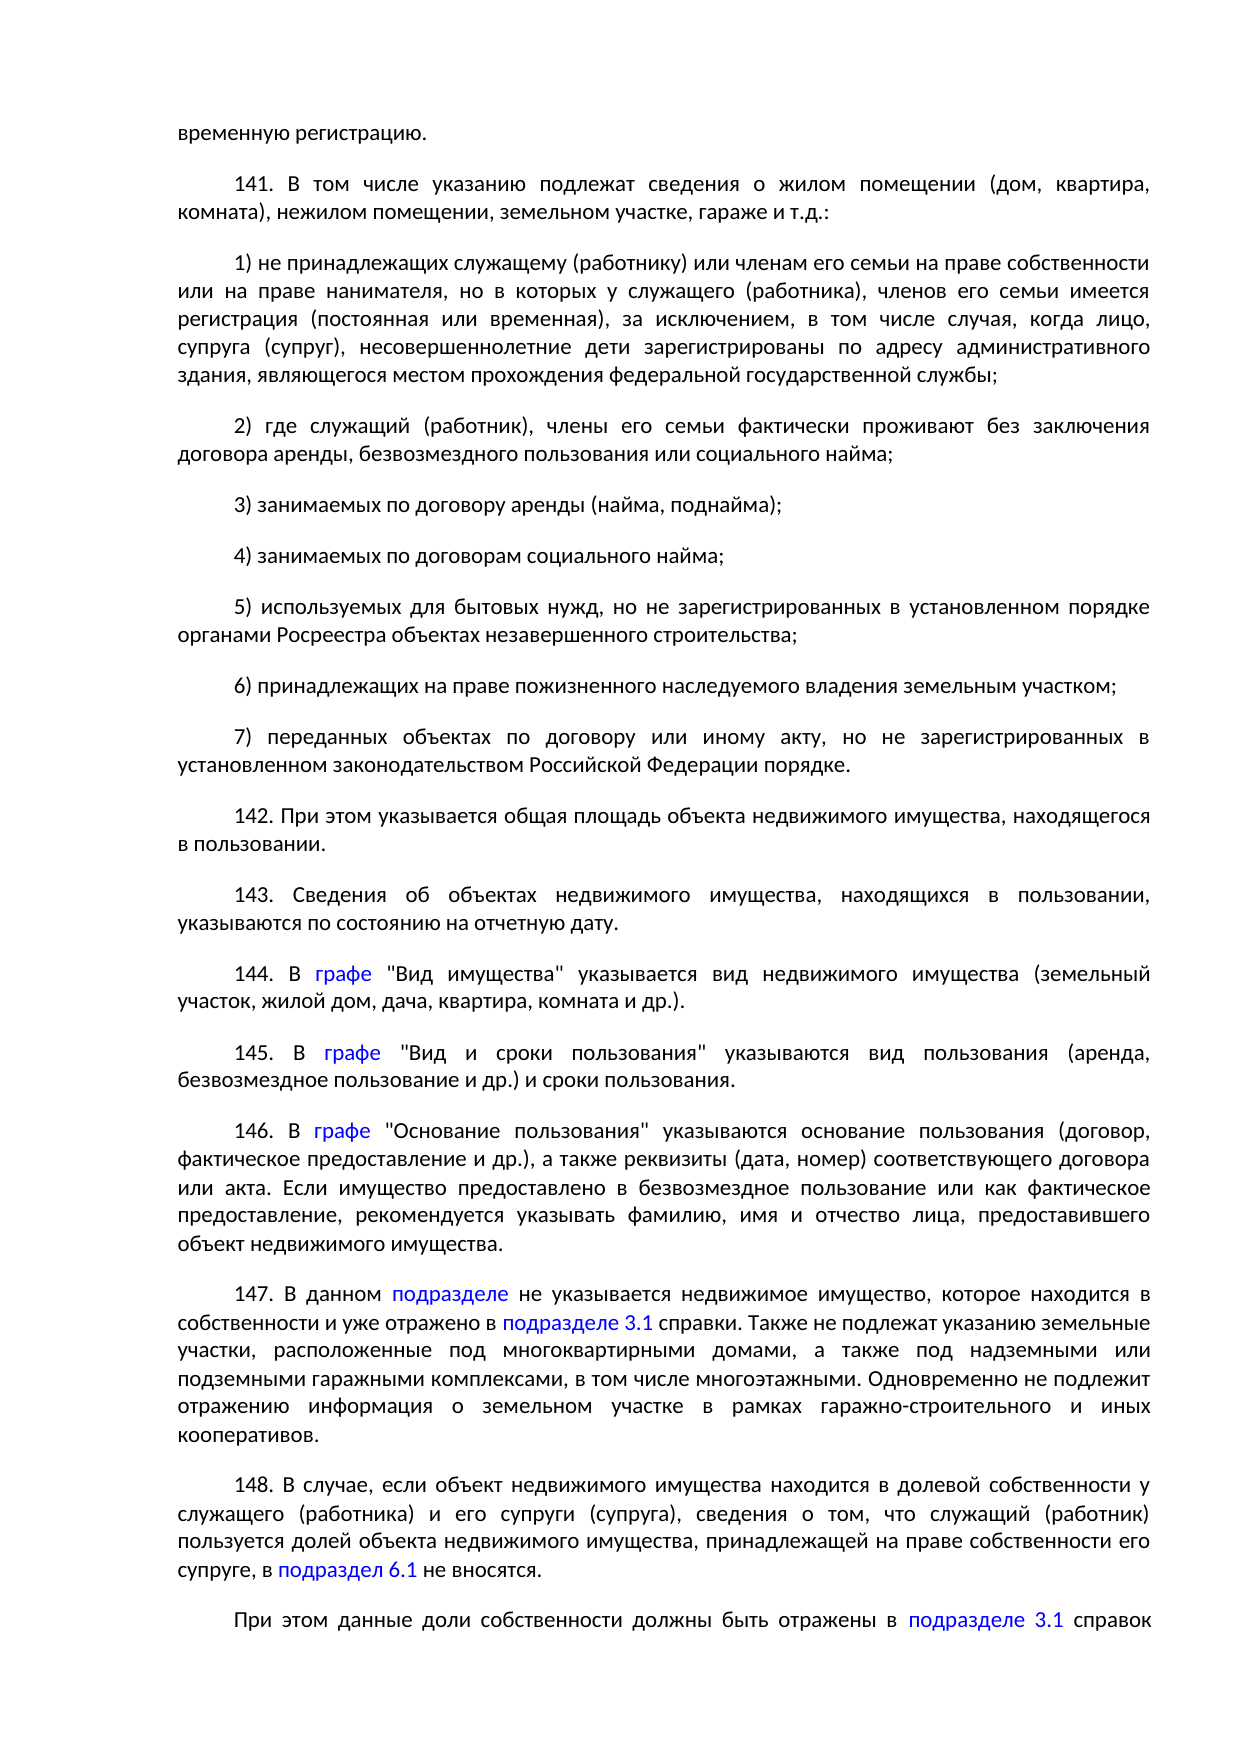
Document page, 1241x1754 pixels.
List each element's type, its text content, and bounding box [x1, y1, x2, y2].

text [177, 118, 1152, 146]
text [177, 1606, 1152, 1634]
text 5) используемых для бытовых нужд, но не зарегистрированных в установленном порядке органами Росреестра объектах незавершенного строительства; [177, 592, 1152, 648]
text 7) переданных объектах по договору или иному акту, но не зарегистрированных в установленном законодательством Российской Федерации порядке. [177, 722, 1152, 778]
text 3) занимаемых по договору аренды (найма, поднайма); [177, 490, 1152, 518]
text 147. В данном подразделе не указывается недвижимое имущество, которое находится в собственности и уже отражено в подразделе 3.1 справки. Также не подлежат указанию земельные участки, расположенные под многоквартирными домами, а также под надземными или подземными гаражными комплексами, в том числе многоэтажными. Одновременно не подлежит отражению информация о земельном участке в рамках гаражно-строительного и иных кооперативов. [177, 1279, 1152, 1448]
text 144. В графе "Вид имущества" указывается вид недвижимого имущества (земельный участок, жилой дом, дача, квартира, комната и др.). [177, 959, 1152, 1015]
text 142. При этом указывается общая площадь объекта недвижимого имущества, находящегося в пользовании. [177, 801, 1152, 857]
text 4) занимаемых по договорам социального найма; [177, 541, 1152, 569]
text 146. В графе "Основание пользования" указываются основание пользования (договор, фактическое предоставление и др.), а также реквизиты (дата, номер) соответствующего договора или акта. Если имущество предоставлено в безвозмездное пользование или как фактическое предоставление, рекомендуется указывать фамилию, имя и отчество лица, предоставившего объект недвижимого имущества. [177, 1117, 1152, 1257]
text 1) не принадлежащих служащему (работнику) или членам его семьи на праве собственности или на праве нанимателя, но в которых у служащего (работника), членов его семьи имеется регистрация (постоянная или временная), за исключением, в том числе случая, когда лицо, супруга (супруг), несовершеннолетние дети зарегистрированы по адресу административного здания, являющегося местом прохождения федеральной государственной службы; [177, 248, 1152, 388]
text 143. Сведения об объектах недвижимого имущества, находящихся в пользовании, указываются по состоянию на отчетную дату. [177, 880, 1152, 936]
text 6) принадлежащих на праве пожизненного наследуемого владения земельным участком; [177, 671, 1152, 699]
text 145. В графе "Вид и сроки пользования" указываются вид пользования (аренда, безвозмездное пользование и др.) и сроки пользования. [177, 1038, 1152, 1094]
text 141. В том числе указанию подлежат сведения о жилом помещении (дом, квартира, комната), нежилом помещении, земельном участке, гараже и т.д.: [177, 169, 1152, 225]
text 148. В случае, если объект недвижимого имущества находится в долевой собственности у служащего (работника) и его супруги (супруга), сведения о том, что служащий (работник) пользуется долей объекта недвижимого имущества, принадлежащей на праве собственности его супруге, в подраздел 6.1 не вносятся. [177, 1471, 1152, 1583]
text 2) где служащий (работник), члены его семьи фактически проживают без заключения договора аренды, безвозмездного пользования или социального найма; [177, 411, 1152, 467]
